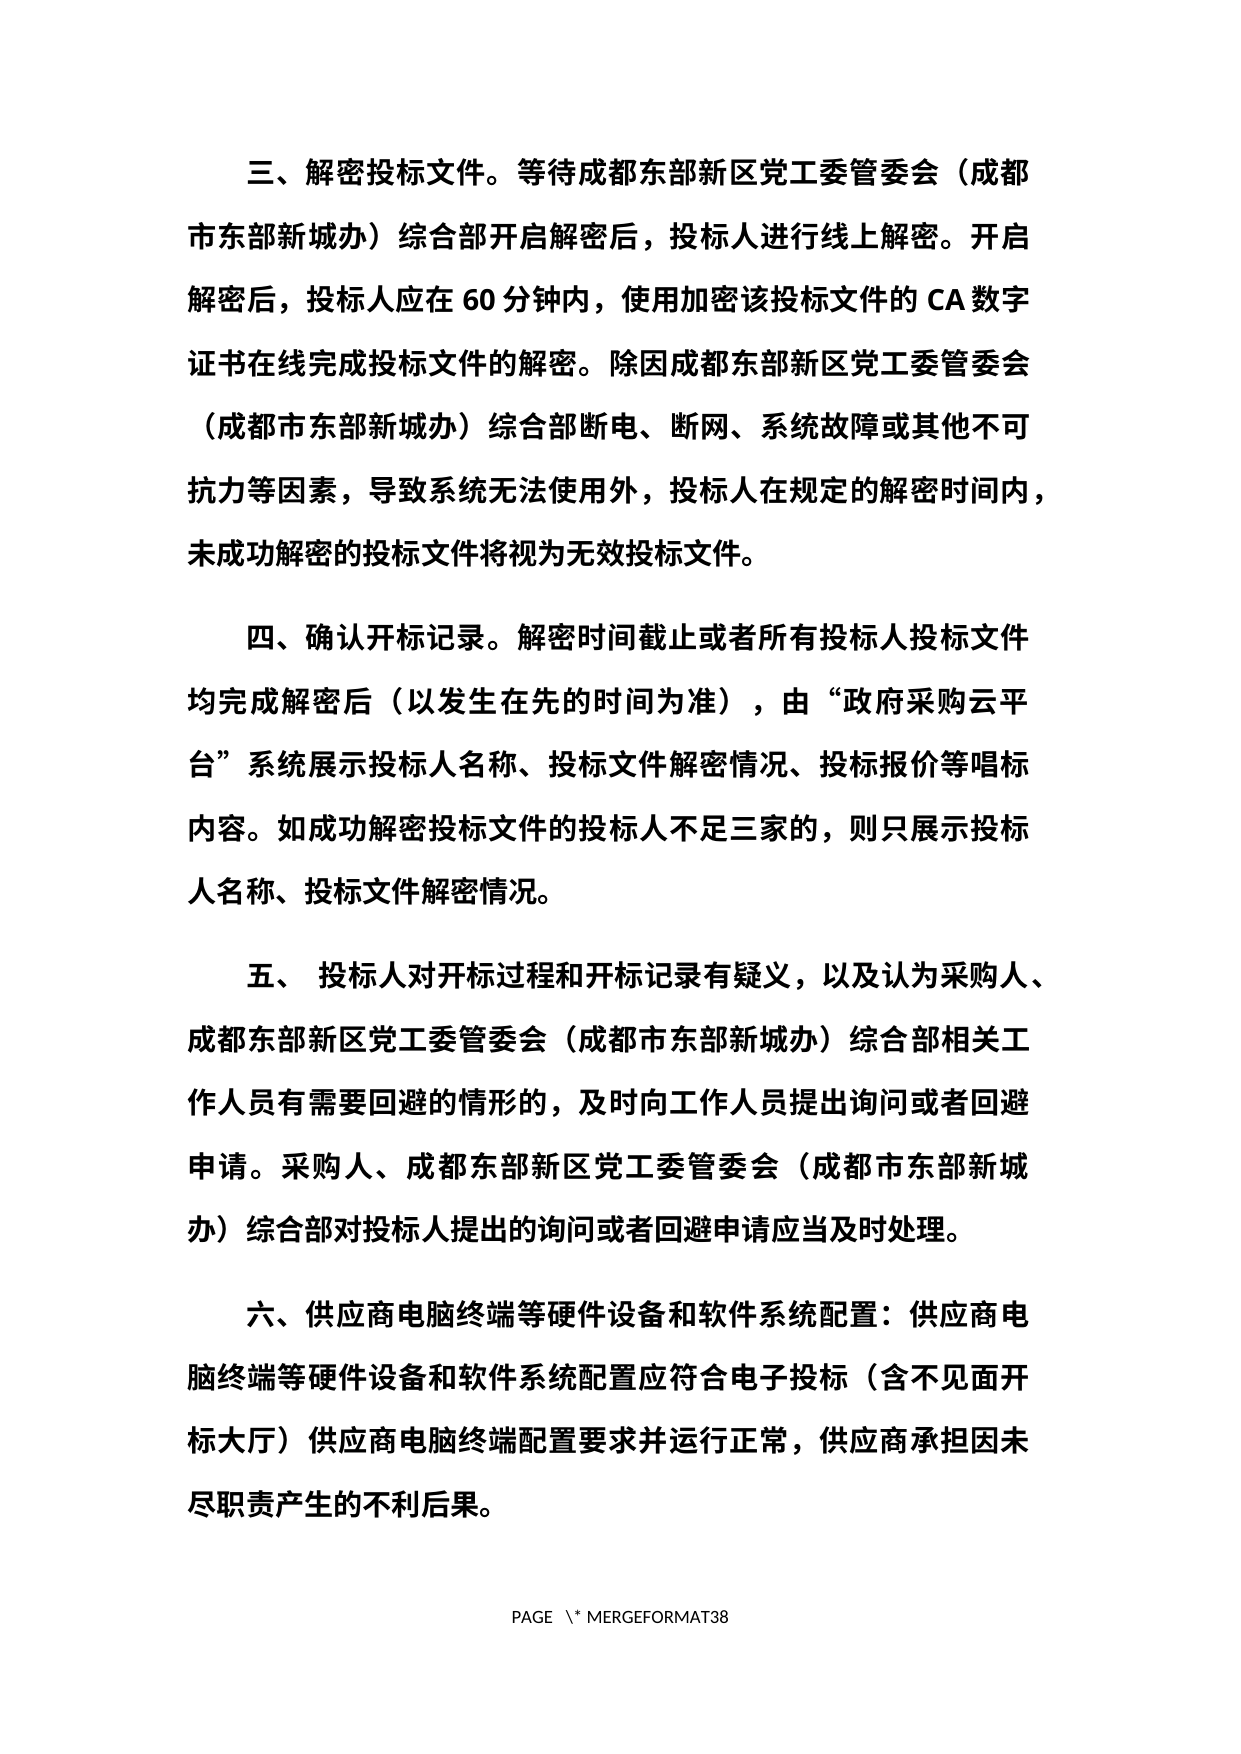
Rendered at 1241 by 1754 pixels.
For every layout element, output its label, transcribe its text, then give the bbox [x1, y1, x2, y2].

list 解密投标文件。等待成都东部新区党工委管委会（成都市东部新城办）综合部开启解密后，投标人进行线上解密。开启解密后，投标人应在60分钟内，使用加密该投标文件的CA数字证书在线完成投标文件的解密。除因成都东部新区党工委管委会（成都市东部新城办）综合部断电、断网、系统故障或其他不可抗力等因素，导致系统无法使用外，投标人在规定的解密时间内，未成功解密的投标文件将视为无效投标文件。 [187, 150, 1031, 573]
list 确认开标记录。解密时间截止或者所有投标人投标文件均完成解密后（以发生在先的时间为准），由“政府采购云平台”系统展示投标人名称、投标文件解密情况、投标报价等唱标内容。如成功解密投标文件的投标人不足三家的，则只展示投标人名称、投标文件解密情况。 [187, 615, 1031, 911]
list 供应商电脑终端等硬件设备和软件系统配置：供应商电脑终端等硬件设备和软件系统配置应符合电子投标（含不见面开标大厅）供应商电脑终端配置要求并运行正常，供应商承担因未尽职责产生的不利后果。 [187, 1291, 1031, 1524]
list 投标人对开标过程和开标记录有疑义，以及认为采购人、成都东部新区党工委管委会（成都市东部新城办）综合部相关工作人员有需要回避的情形的，及时向工作人员提出询问或者回避申请。采购人、成都东部新区党工委管委会（成都市东部新城办）综合部对投标人提出的询问或者回避申请应当及时处理。 [187, 953, 1031, 1249]
